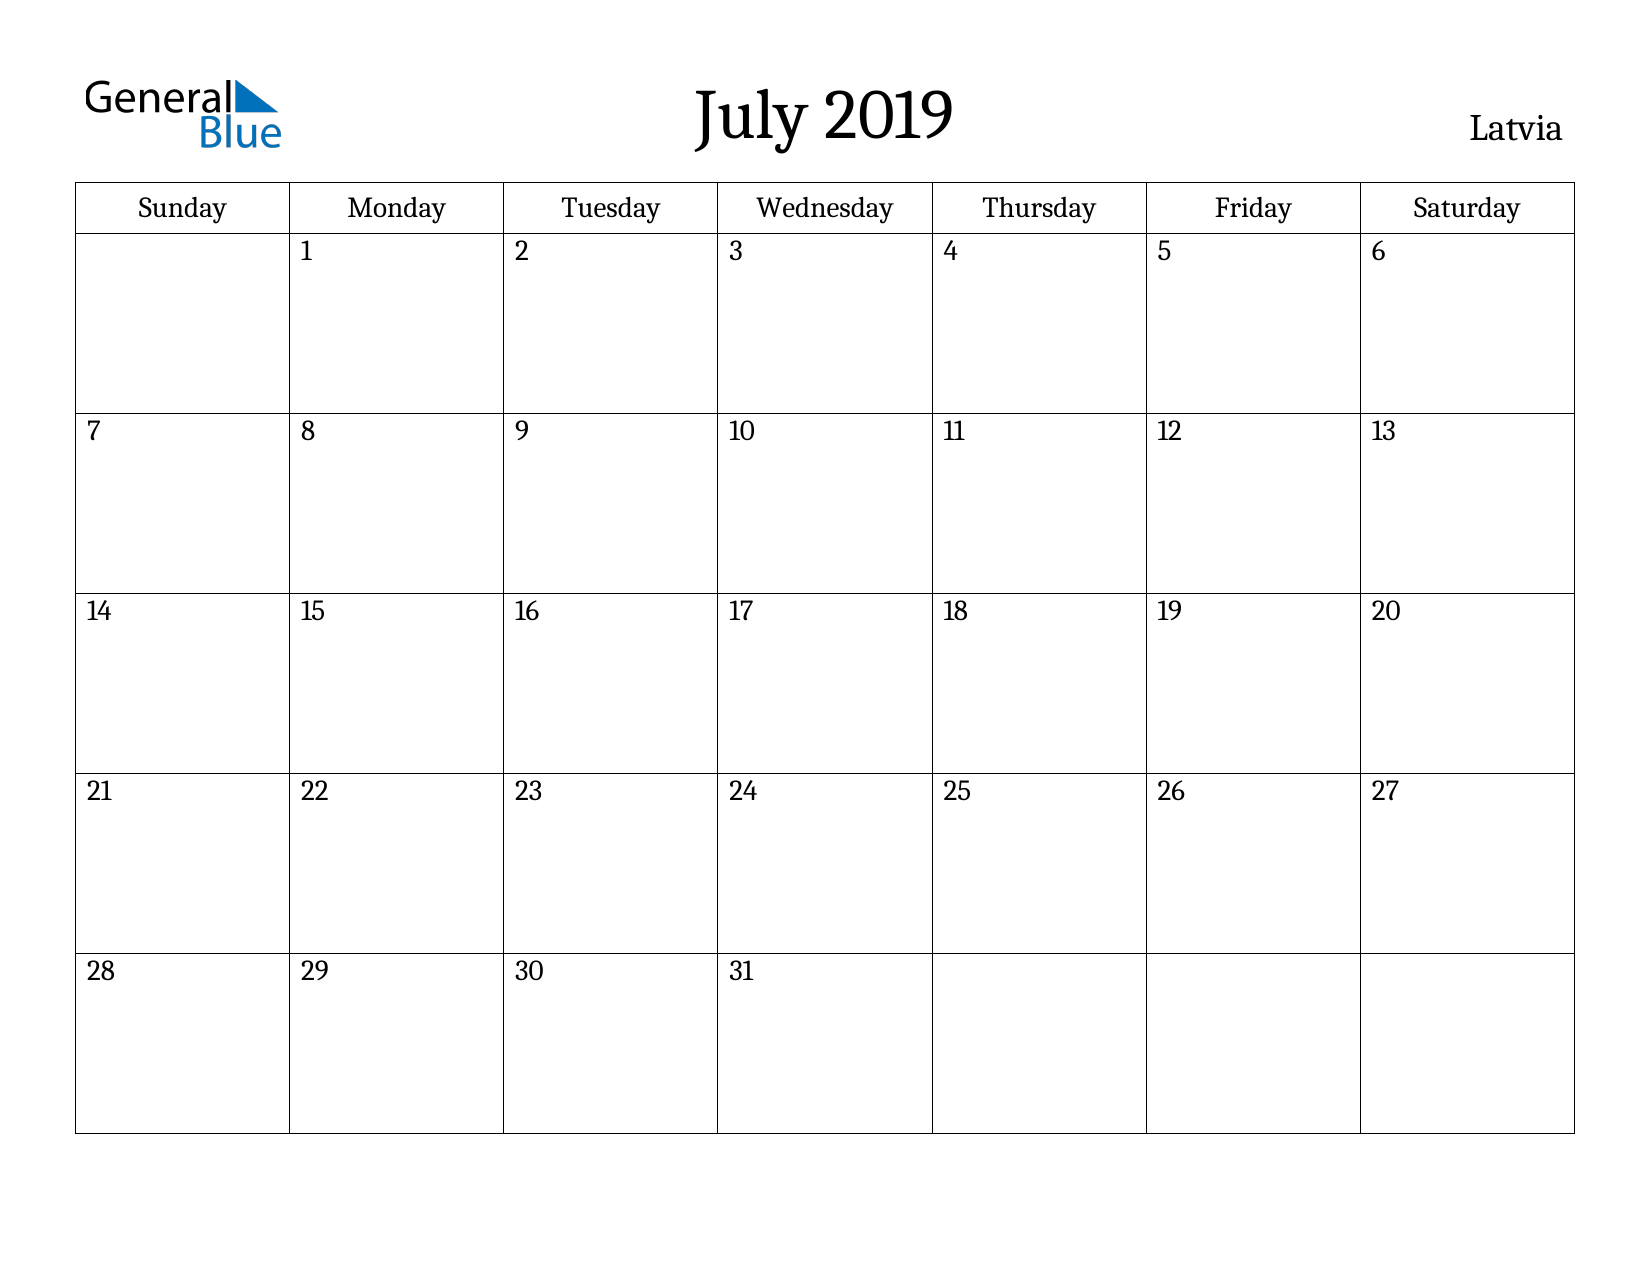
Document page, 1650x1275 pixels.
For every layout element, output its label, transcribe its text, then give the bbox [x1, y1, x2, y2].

table_cell [290, 448, 503, 593]
table_cell [933, 448, 1146, 593]
table_cell [933, 808, 1146, 953]
table_cell 5 [1147, 234, 1360, 267]
table_cell [1361, 954, 1574, 987]
table_cell [933, 988, 1146, 1133]
table_cell 10 [718, 414, 932, 447]
table_cell [76, 988, 289, 1133]
table_cell 6 [1361, 234, 1574, 267]
table_cell 12 [1147, 414, 1360, 447]
table_cell [933, 627, 1146, 773]
table_cell [718, 448, 932, 593]
table_cell [1147, 808, 1360, 953]
table_cell Friday [1147, 183, 1360, 233]
table_cell 21 [76, 774, 289, 807]
table_cell [504, 627, 717, 773]
table_cell [76, 448, 289, 593]
table_cell [290, 267, 503, 413]
picture [86, 80, 281, 148]
table_cell [1361, 267, 1574, 413]
table_cell 30 [504, 954, 717, 987]
table_cell 8 [290, 414, 503, 447]
table_cell 28 [76, 954, 289, 987]
table_cell [718, 627, 932, 773]
table_cell 2 [504, 234, 717, 267]
table_cell 19 [1147, 594, 1360, 627]
table_cell 14 [76, 594, 289, 627]
table_cell 17 [718, 594, 932, 627]
table_cell 22 [290, 774, 503, 807]
table_cell [290, 988, 503, 1133]
table_cell 27 [1361, 774, 1574, 807]
table_cell [1361, 448, 1574, 593]
table_cell 7 [76, 414, 289, 447]
table_cell 13 [1361, 414, 1574, 447]
table_cell 20 [1361, 594, 1574, 627]
table_cell [76, 267, 289, 413]
table_cell [504, 448, 717, 593]
table_cell 4 [933, 234, 1146, 267]
table_header Latvia [1146, 75, 1574, 182]
table_cell [933, 954, 1146, 987]
table_cell [1147, 954, 1360, 987]
table_cell [1147, 627, 1360, 773]
table_cell [1147, 448, 1360, 593]
table_cell 3 [718, 234, 932, 267]
table_cell 25 [933, 774, 1146, 807]
table_cell [290, 808, 503, 953]
table_cell [290, 627, 503, 773]
table_cell Wednesday [718, 183, 932, 233]
table_cell [1361, 988, 1574, 1133]
table_cell [504, 808, 717, 953]
table_cell [1147, 267, 1360, 413]
table_header July 2019 [504, 75, 1146, 182]
table_cell [1361, 808, 1574, 953]
table_cell [76, 808, 289, 953]
table_cell Sunday [76, 183, 289, 233]
table_cell Monday [290, 183, 503, 233]
table_cell [504, 267, 717, 413]
table_cell 24 [718, 774, 932, 807]
table_cell [76, 627, 289, 773]
table_cell 18 [933, 594, 1146, 627]
table_cell Tuesday [504, 183, 717, 233]
table_cell [1147, 988, 1360, 1133]
table_cell 9 [504, 414, 717, 447]
table_cell [718, 808, 932, 953]
table_cell 26 [1147, 774, 1360, 807]
table_cell 23 [504, 774, 717, 807]
table_cell [1361, 627, 1574, 773]
table_cell [933, 267, 1146, 413]
table_cell 1 [290, 234, 503, 267]
table_cell 16 [504, 594, 717, 627]
table_cell [76, 234, 289, 267]
table_header [76, 75, 503, 182]
table_cell [718, 988, 932, 1133]
table_cell 15 [290, 594, 503, 627]
table_cell 29 [290, 954, 503, 987]
table_cell 11 [933, 414, 1146, 447]
table_cell 31 [718, 954, 932, 987]
table_cell [718, 267, 932, 413]
table_cell Thursday [933, 183, 1146, 233]
table_cell Saturday [1361, 183, 1574, 233]
table_cell [504, 988, 717, 1133]
